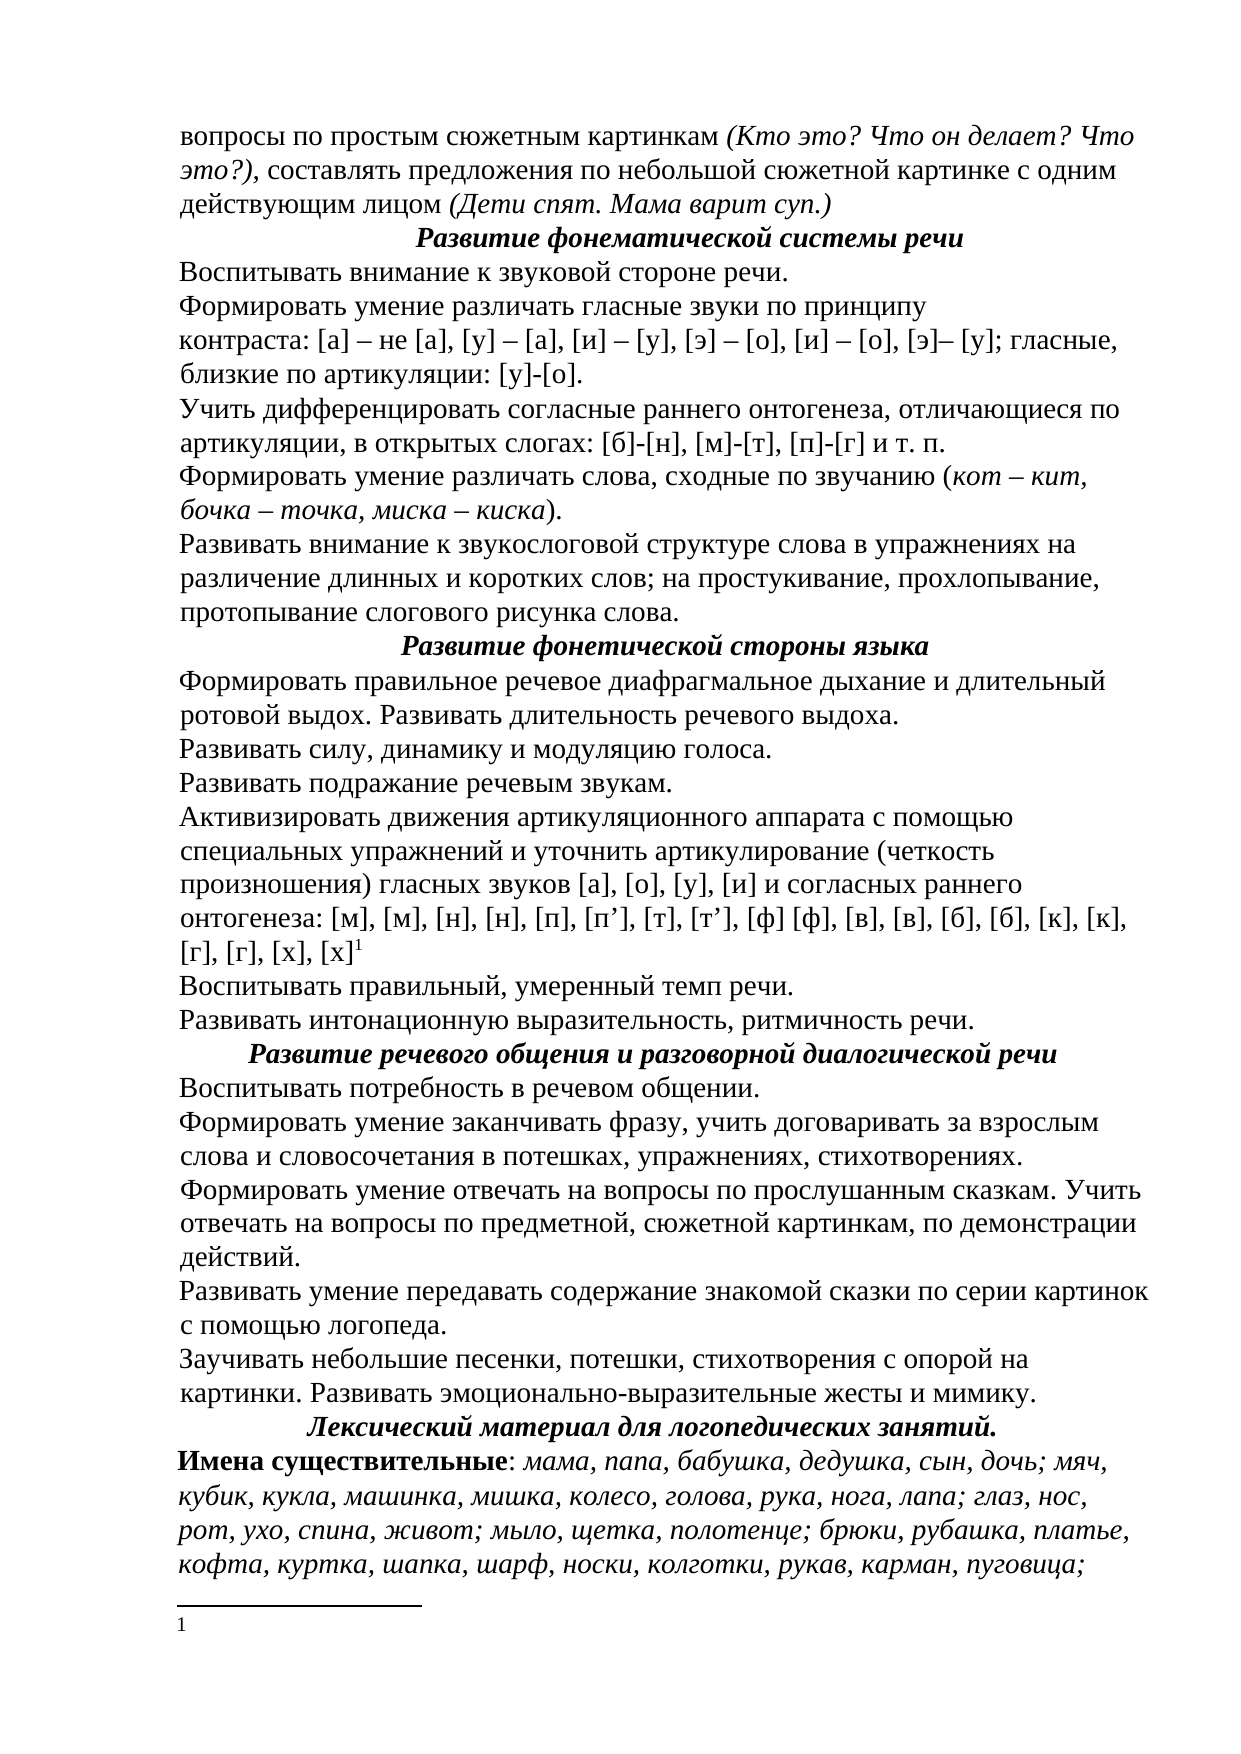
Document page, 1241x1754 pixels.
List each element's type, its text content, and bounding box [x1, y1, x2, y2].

text контраста: [а] – не [а], [у] – [а], [и] – [у], [э] – [о], [и] – [о], [э]– [у]; гласные, близкие по артикуляции: [у]-[о]. [179, 322, 1152, 390]
text Воспитывать потребность в речевом общении. [179, 1070, 1150, 1104]
text Заучивать небольшие песенки, потешки, стихотворения с опорой на картинки. Развивать эмоционально-выразительные жесты и мимику. [179, 1341, 1150, 1408]
text Учить дифференцировать согласные раннего онтогенеза, отличающиеся по артикуляции, в открытых слогах: [б]-[н], [м]-[т], [п]-[г] и т. п. [179, 391, 1150, 458]
text Развивать внимание к звукослоговой структуре слова в упражнениях на различение длинных и коротких слов; на простукивание, прохлопывание, протопывание слогового рисунка слова. [179, 526, 1150, 627]
text Активизировать движения артикуляционного аппарата с помощью специальных упражнений и уточнить артикулирование (четкость произношения) гласных звуков [а], [о], [у], [и] и согласных раннего онтогенеза: [м], [м], [н], [н], [п], [п’], [т], [т’], [ф] [ф], [в], [в], [б], [б], [к], [к], [г], [г], [х], [х] [179, 799, 1150, 968]
text Развивать силу, динамику и модуляцию голоса. [179, 731, 1150, 764]
text Воспитывать внимание к звуковой стороне речи. [179, 254, 1150, 288]
text Развивать интонационную выразительность, ритмичность речи. [179, 1002, 1150, 1035]
subtitle Развитие фонетической стороны языка [178, 628, 1151, 661]
text Формировать правильное речевое диафрагмальное дыхание и длительный ротовой выдох. Развивать длительность речевого выдоха. [179, 663, 1150, 731]
text Формировать умение заканчивать фразу, учить договаривать за взрослым слова и словосочетания в потешках, упражнениях, стихотворениях. Формировать умение отвечать на вопросы по прослушанным сказкам. Учить отвечать на вопросы по предметной, сюжетной картинкам, по демонстрации действий. [179, 1104, 1150, 1273]
text Формировать умение различать слова, сходные по звучанию (кот – кит, бочка – точка, миска – киска). [179, 458, 1150, 526]
text Развивать подражание речевым звукам. [179, 765, 1150, 798]
text Формировать умение различать гласные звуки по принципу [179, 288, 1150, 322]
text Лексический материал для логопедических занятий. [307, 1409, 1152, 1442]
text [177, 1443, 1152, 1580]
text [179, 118, 1150, 219]
text Воспитывать правильный, умеренный темп речи. [179, 968, 1150, 1002]
text Развитие фонематической системы речи [415, 220, 1152, 253]
text Развитие речевого общения и разговорной диалогической речи [248, 1036, 1152, 1069]
text Развивать умение передавать содержание знакомой сказки по серии картинок с помощью логопеда. [179, 1273, 1150, 1341]
